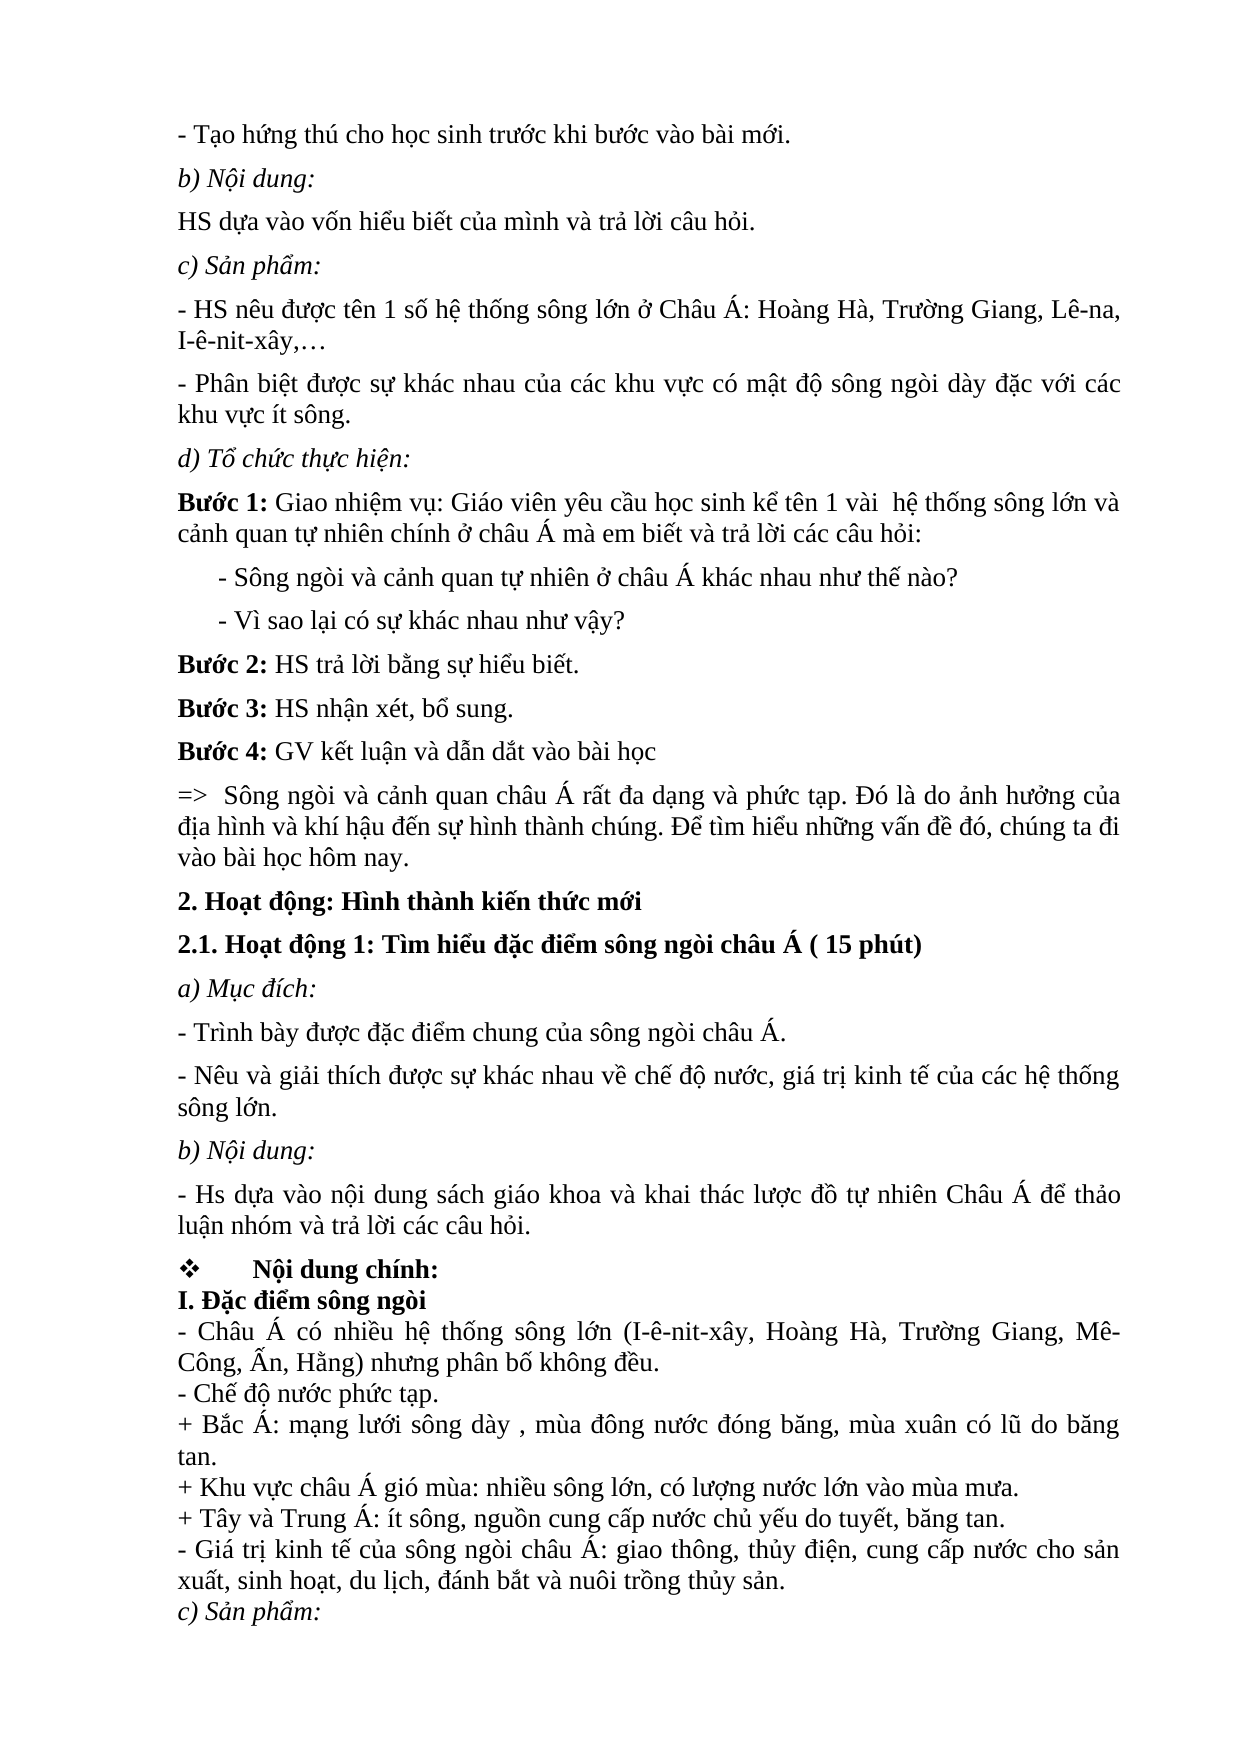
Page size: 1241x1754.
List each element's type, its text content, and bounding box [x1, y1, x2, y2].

list Nội dung chính: [177, 1253, 1122, 1284]
text b) Nội dung: [177, 1134, 1122, 1165]
text Bước 4: GV kết luận và dẫn dắt vào bài học [177, 735, 1122, 766]
text - HS nêu được tên 1 số hệ thống sông lớn ở Châu Á: Hoàng Hà, Trường Giang, Lê-na, I-ê-nit-xây,… [177, 293, 1122, 355]
list I. Đặc điểm sông ngòi [177, 1284, 1122, 1315]
text a) Mục đích: [177, 972, 1122, 1003]
list c) Sản phẩm: [177, 1595, 1122, 1627]
list + Khu vực châu Á gió mùa: nhiều sông lớn, có lượng nước lớn vào mùa mưa. [177, 1471, 1122, 1502]
text d) Tổ chức thực hiện: [177, 442, 1122, 473]
text - Vì sao lại có sự khác nhau như vậy? [177, 604, 1122, 636]
text Bước 3: HS nhận xét, bổ sung. [177, 692, 1122, 723]
text 2. Hoạt động: Hình thành kiến thức mới [177, 885, 1122, 916]
text - Sông ngòi và cảnh quan tự nhiên ở châu Á khác nhau như thế nào? [177, 561, 1122, 592]
text => Sông ngòi và cảnh quan châu Á rất đa dạng và phức tạp. Đó là do ảnh hưởng của địa hình và khí hậu đến sự hình thành chúng. Để tìm hiểu những vấn đề đó, chúng ta đi vào bài học hôm nay. [177, 779, 1122, 872]
text 2.1. Hoạt động 1: Tìm hiểu đặc điểm sông ngòi châu Á ( 15 phút) [177, 928, 1122, 960]
text - Nêu và giải thích được sự khác nhau về chế độ nước, giá trị kinh tế của các hệ thống sông lớn. [177, 1059, 1122, 1122]
text - Hs dựa vào nội dung sách giáo khoa và khai thác lược đồ tự nhiên Châu Á để thảo luận nhóm và trả lời các câu hỏi. [177, 1178, 1122, 1240]
text HS dựa vào vốn hiểu biết của mình và trả lời câu hỏi. [177, 205, 1122, 237]
text - Tạo hứng thú cho học sinh trước khi bước vào bài mới. [177, 118, 1122, 149]
text - Trình bày được đặc điểm chung của sông ngòi châu Á. [177, 1016, 1122, 1047]
text - Phân biệt được sự khác nhau của các khu vực có mật độ sông ngòi dày đặc với các khu vực ít sông. [177, 367, 1122, 430]
list + Bắc Á: mạng lưới sông dày , mùa đông nước đóng băng, mùa xuân có lũ do băng tan. [177, 1408, 1122, 1471]
text b) Nội dung: [177, 162, 1122, 193]
text Bước 1: Giao nhiệm vụ: Giáo viên yêu cầu học sinh kể tên 1 vài hệ thống sông lớn và cảnh quan tự nhiên chính ở châu Á mà em biết và trả lời các câu hỏi: [177, 486, 1122, 548]
text Bước 2: HS trả lời bằng sự hiểu biết. [177, 648, 1122, 679]
list - Chế độ nước phức tạp. [177, 1377, 1122, 1408]
text c) Sản phẩm: [177, 249, 1122, 280]
list + Tây và Trung Á: ít sông, nguồn cung cấp nước chủ yếu do tuyết, băng tan. [177, 1502, 1122, 1533]
list - Giá trị kinh tế của sông ngòi châu Á: giao thông, thủy điện, cung cấp nước cho sản xuất, sinh hoạt, du lịch, đánh bắt và nuôi trồng thủy sản. [177, 1533, 1122, 1595]
list - Châu Á có nhiều hệ thống sông lớn (I-ê-nit-xây, Hoàng Hà, Trường Giang, Mê-Công, Ấn, Hằng) nhưng phân bố không đều. [177, 1315, 1122, 1377]
